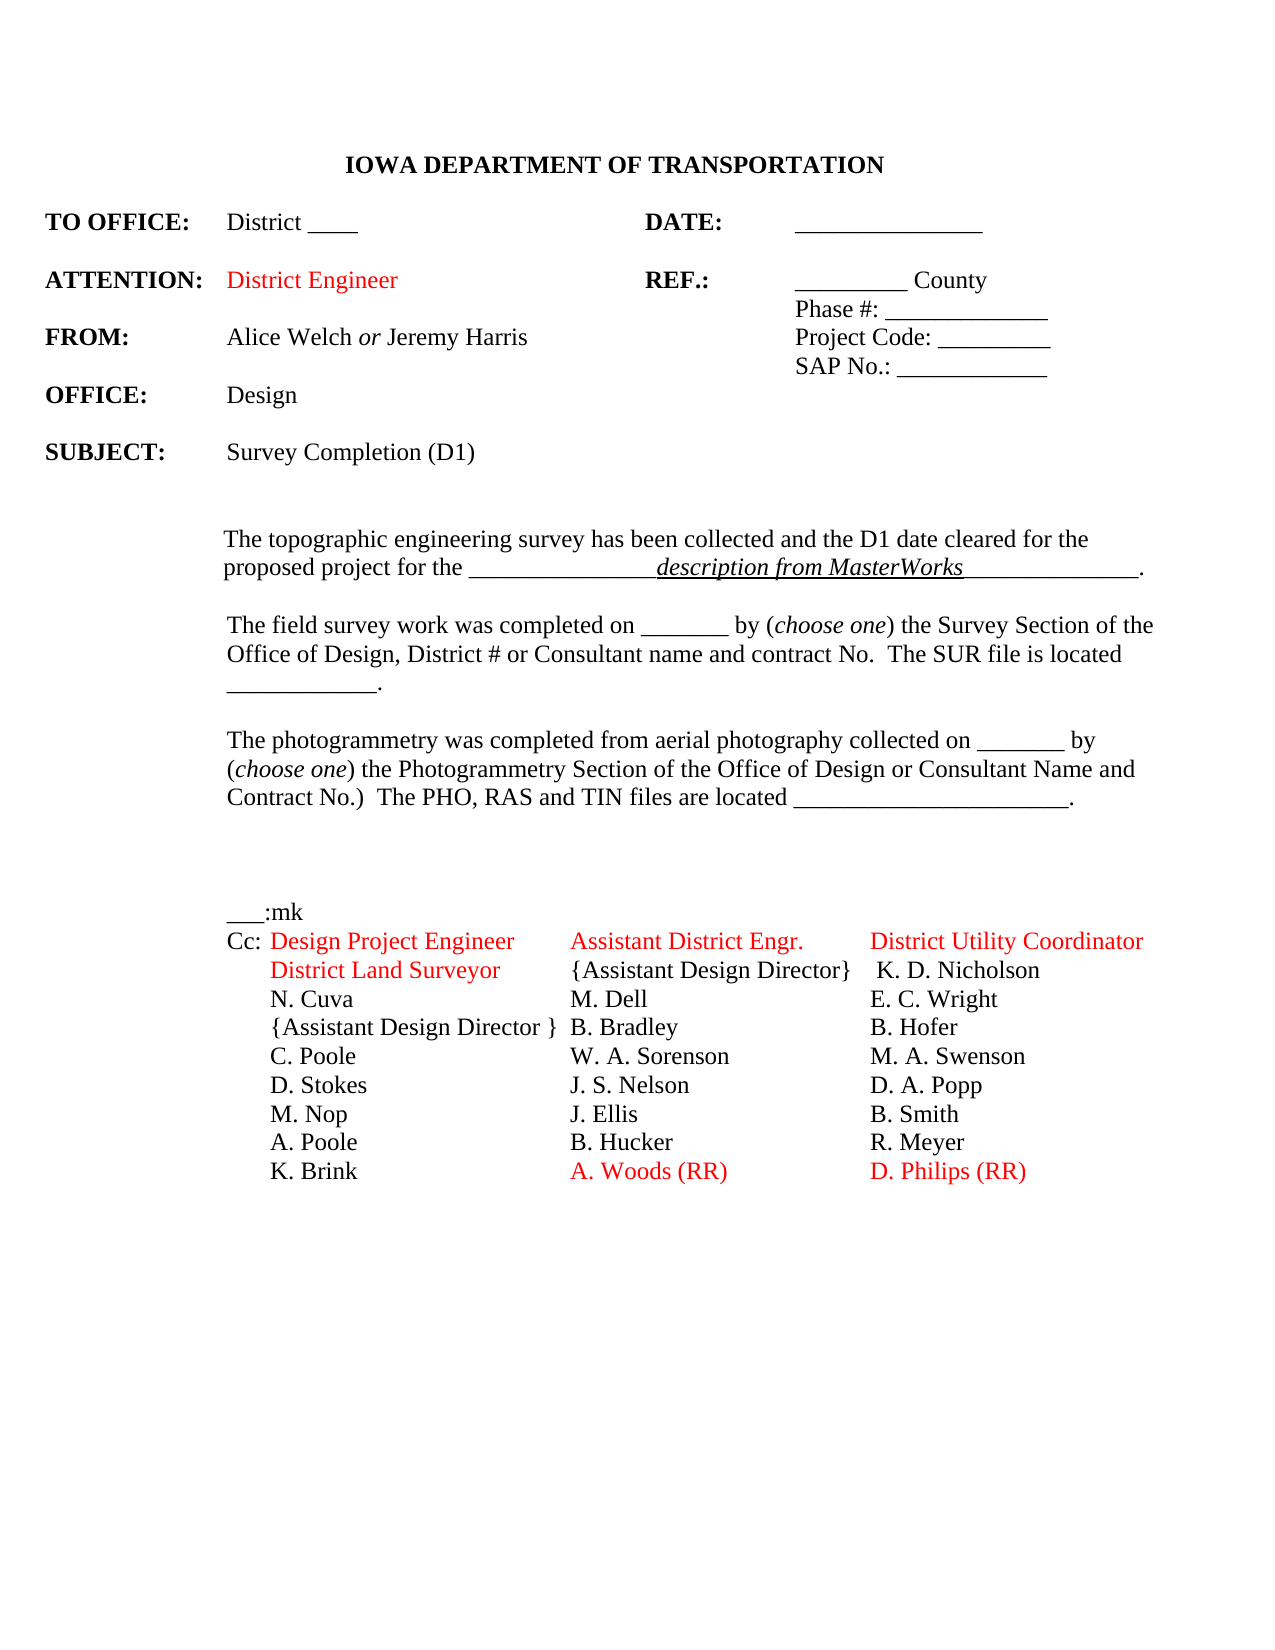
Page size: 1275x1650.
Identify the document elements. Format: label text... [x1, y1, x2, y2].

text The field survey work was completed on _______ by (choose one) the Survey Section of the Office of Design, District # or Consultant name and contract No. The SUR file is located ____________. [227, 610, 1155, 696]
text The photogrammetry was completed from aerial photography collected on _______ by (choose one) the Photogrammetry Section of the Office of Design or Consultant Name and Contract No.) The PHO, RAS and TIN files are located ______________________. [227, 725, 1155, 811]
text A. Poole B. Hucker R. Meyer [223, 1127, 1155, 1156]
text ATTENTION: District Engineer REF.: _________ County [45, 265, 1155, 294]
text TO OFFICE: District ____ DATE: _______________ [45, 207, 1155, 236]
text D. Stokes J. S. Nelson D. A. Popp [223, 1070, 1155, 1099]
text M. Nop J. Ellis B. Smith [223, 1099, 1155, 1127]
text C. Poole W. A. Sorenson M. A. Swenson [223, 1041, 1155, 1070]
text Cc: Design Project Engineer Assistant District Engr. District Utility Coordinator [227, 926, 1155, 955]
text {Assistant Design Director } B. Bradley B. Hofer [223, 1012, 1155, 1041]
text Phase #: _____________ [45, 294, 1155, 322]
text FROM: Alice Welch or Jeremy Harris Project Code: _________ [45, 322, 1155, 351]
text OFFICE: Design [45, 380, 1155, 409]
text SUBJECT: Survey Completion (D1) [45, 437, 1155, 466]
text SAP No.: ____________ [45, 351, 1155, 380]
text IOWA DEPARTMENT OF TRANSPORTATION [45, 150, 1155, 179]
text K. Brink A. Woods (RR) D. Philips (RR) [223, 1156, 1155, 1185]
text The topographic engineering survey has been collected and the D1 date cleared for the proposed project for the _______________description from MasterWorks______________. [223, 524, 1155, 581]
text District Land Surveyor {Assistant Design Director} K. D. Nicholson [227, 955, 1155, 984]
text ___:mk [227, 897, 1155, 926]
text N. Cuva M. Dell E. C. Wright [223, 984, 1155, 1012]
